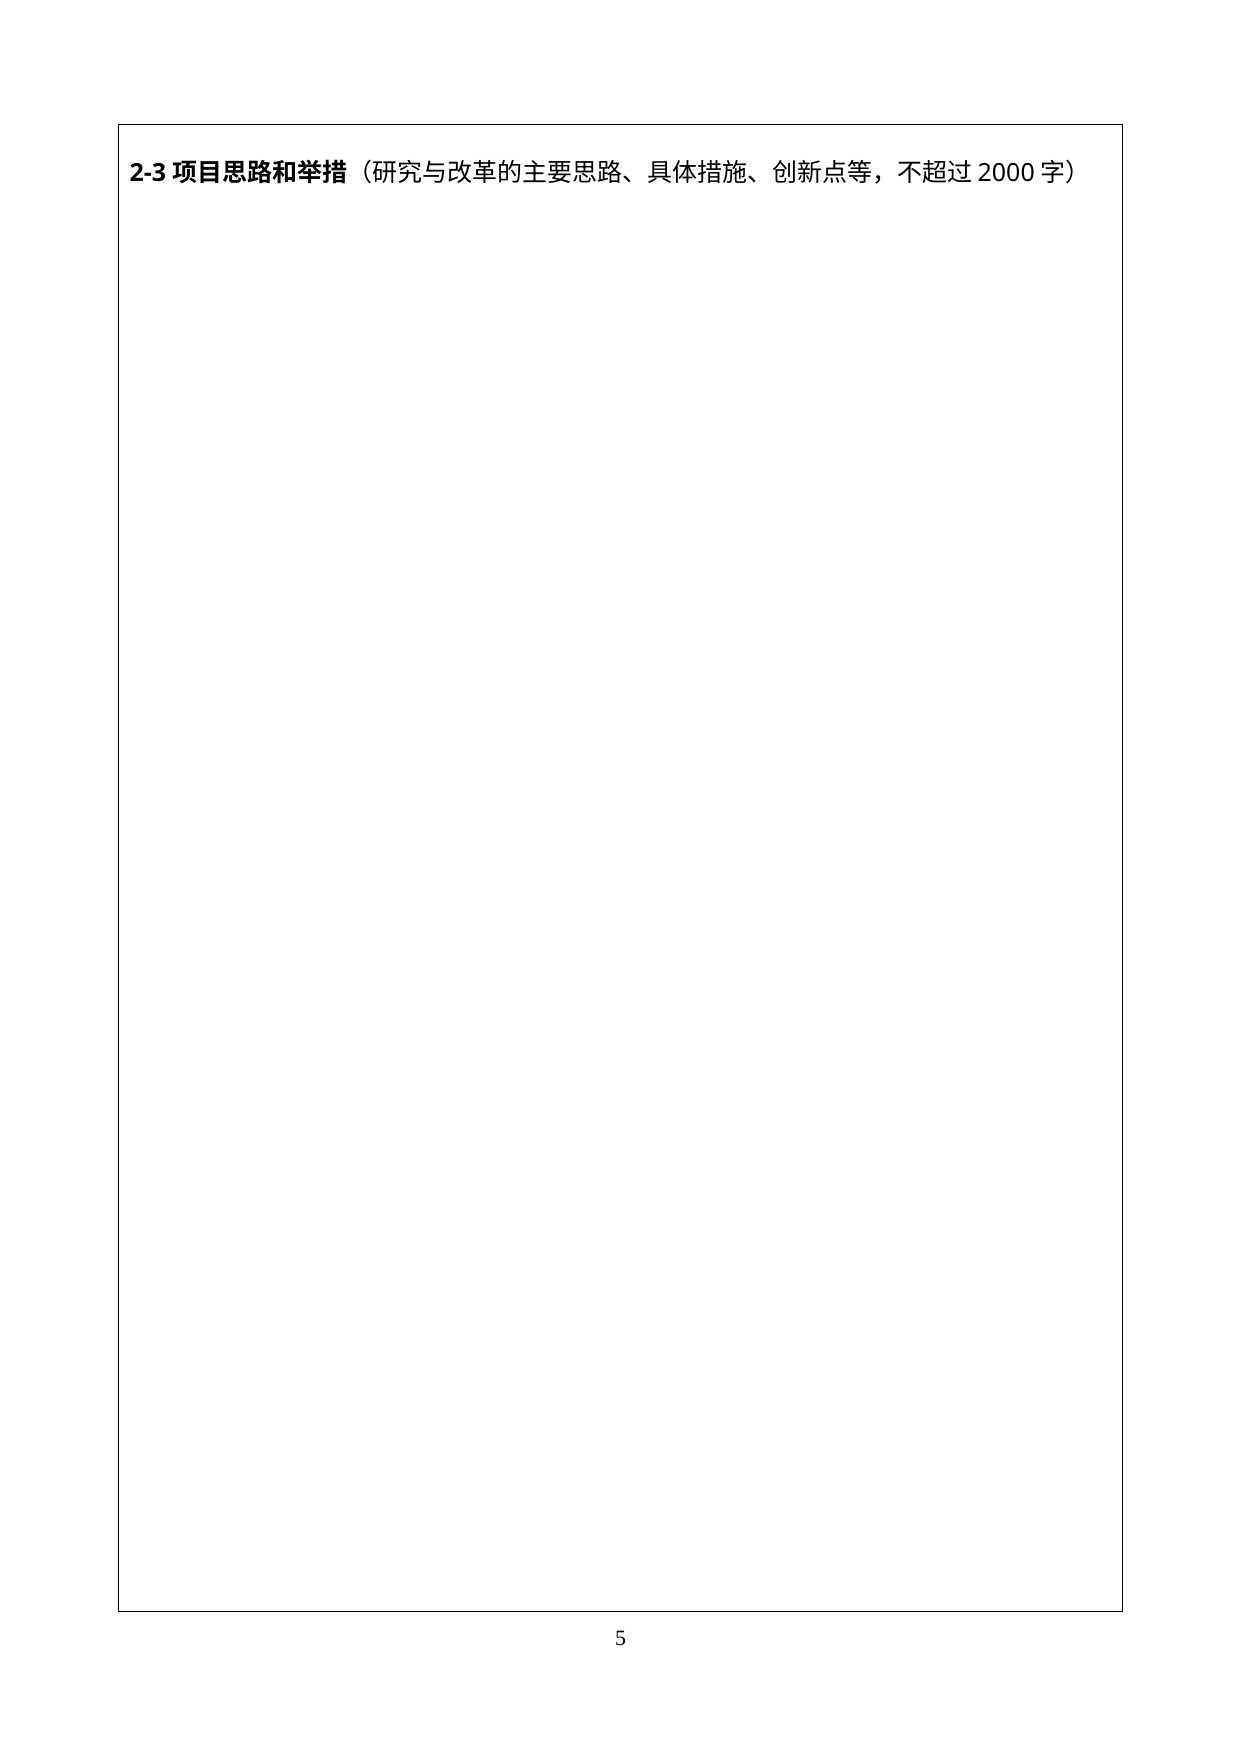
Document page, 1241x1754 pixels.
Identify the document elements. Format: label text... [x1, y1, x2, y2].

table_cell 2-3 项目思路和举措（研究与改革的主要思路、具体措施、创新点等，不超过2000字） [119, 125, 1122, 1611]
